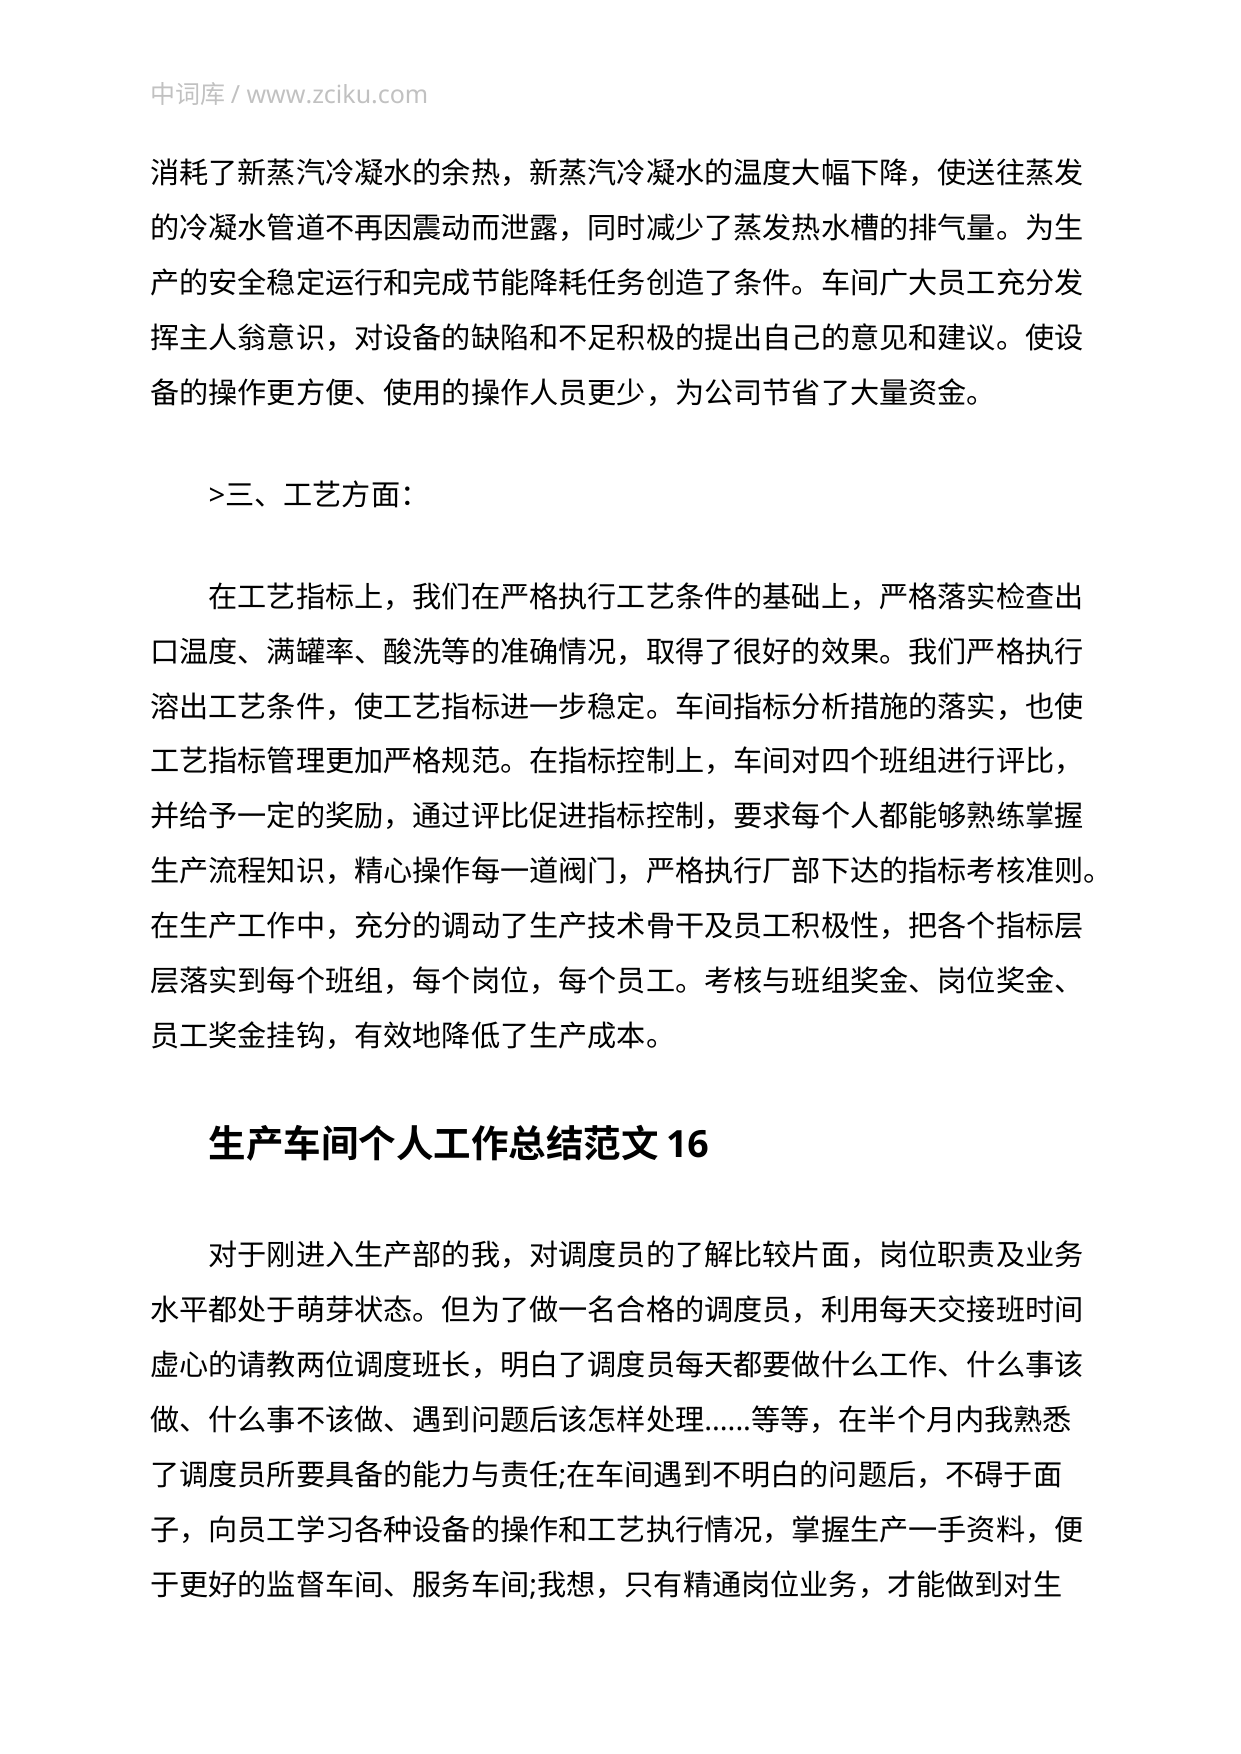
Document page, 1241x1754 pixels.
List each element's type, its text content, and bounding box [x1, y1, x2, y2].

text >三、工艺方面： [150, 471, 1090, 514]
text 生产车间个人工作总结范文16 [150, 1114, 1090, 1169]
text 在工艺指标上，我们在严格执行工艺条件的基础上，严格落实检查出口温度、满罐率、酸洗等的准确情况，取得了很好的效果。我们严格执行溶出工艺条件，使工艺指标进一步稳定。车间指标分析措施的落实，也使工艺指标管理更加严格规范。在指标控制上，车间对四个班组进行评比，并给予一定的奖励，通过评比促进指标控制，要求每个人都能够熟练掌握生产流程知识，精心操作每一道阀门，严格执行厂部下达的指标考核准则。在生产工作中，充分的调动了生产技术骨干及员工积极性，把各个指标层层落实到每个班组，每个岗位，每个员工。考核与班组奖金、岗位奖金、员工奖金挂钩，有效地降低了生产成本。 [150, 573, 1090, 1055]
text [150, 1232, 1090, 1604]
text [150, 150, 1090, 412]
